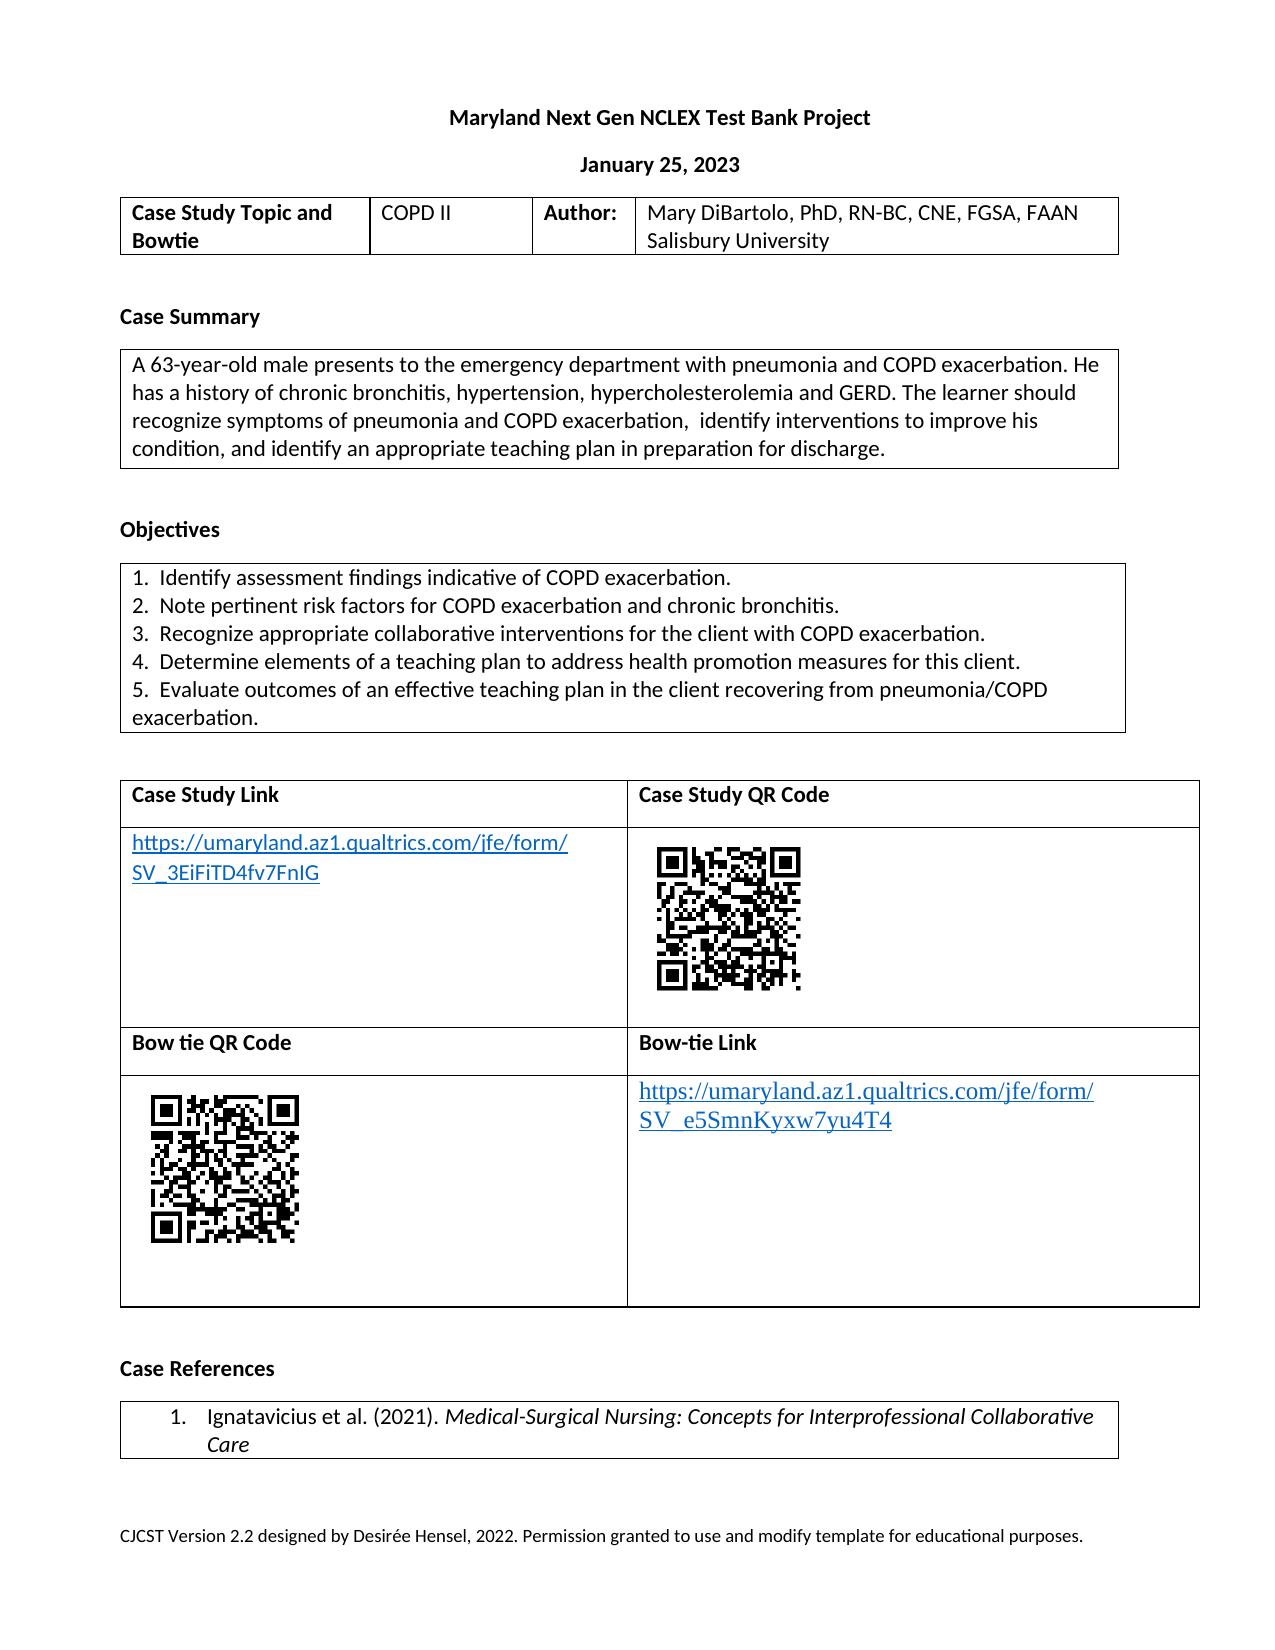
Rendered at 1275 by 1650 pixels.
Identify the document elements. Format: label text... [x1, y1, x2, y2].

table_header Case Study Link [121, 781, 627, 827]
picture [131, 1076, 318, 1262]
table_header Ignatavicius et al. (2021). Medical-Surgical Nursing: Concepts for Interprofessional Collaborative Care [121, 1402, 1118, 1458]
table_header Case Study QR Code [628, 781, 1199, 827]
text Maryland Next Gen NCLEX Test Bank Project [120, 103, 1200, 131]
table_header A 63-year-old male presents to the emergency department with pneumonia and COPD exacerbation. He has a history of chronic bronchitis, hypertension, hypercholesterolemia and GERD. The learner should recognize symptoms of pneumonia and COPD exacerbation, identify interventions to improve his condition, and identify an appropriate teaching plan in preparation for discharge. [121, 350, 1118, 468]
table_header 1. Identify assessment findings indicative of COPD exacerbation. 2. Note pertinent risk factors for COPD exacerbation and chronic bronchitis. 3. Recognize appropriate collaborative interventions for the client with COPD exacerbation. 4. Determine elements of a teaching plan to address health promotion measures for this client. 5. Evaluate outcomes of an effective teaching plan in the client recovering from pneumonia/COPD exacerbation. [121, 564, 1125, 732]
table_cell https://umaryland.az1.qualtrics.com/jfe/form/SV_3EiFiTD4fv7FnIG [121, 828, 627, 1027]
text Objectives [120, 516, 1200, 543]
table_header COPD II [371, 198, 532, 254]
text Case References [120, 1354, 1200, 1382]
table_cell https://umaryland.az1.qualtrics.com/jfe/form/SV_e5SmnKyxw7yu4T4 [628, 1076, 1199, 1306]
table_header Mary DiBartolo, PhD, RN-BC, CNE, FGSA, FAAN Salisbury University [636, 198, 1118, 254]
table_cell [628, 828, 1199, 1027]
table_header Case Study Topic and Bowtie [121, 198, 369, 254]
text Case Summary [120, 302, 1200, 330]
table_cell [121, 1076, 627, 1306]
table_cell Bow tie QR Code [121, 1028, 627, 1075]
text January 25, 2023 [120, 150, 1200, 178]
table_header Author: [533, 198, 635, 254]
table_cell Bow-tie Link [628, 1028, 1199, 1075]
picture [638, 828, 819, 1009]
